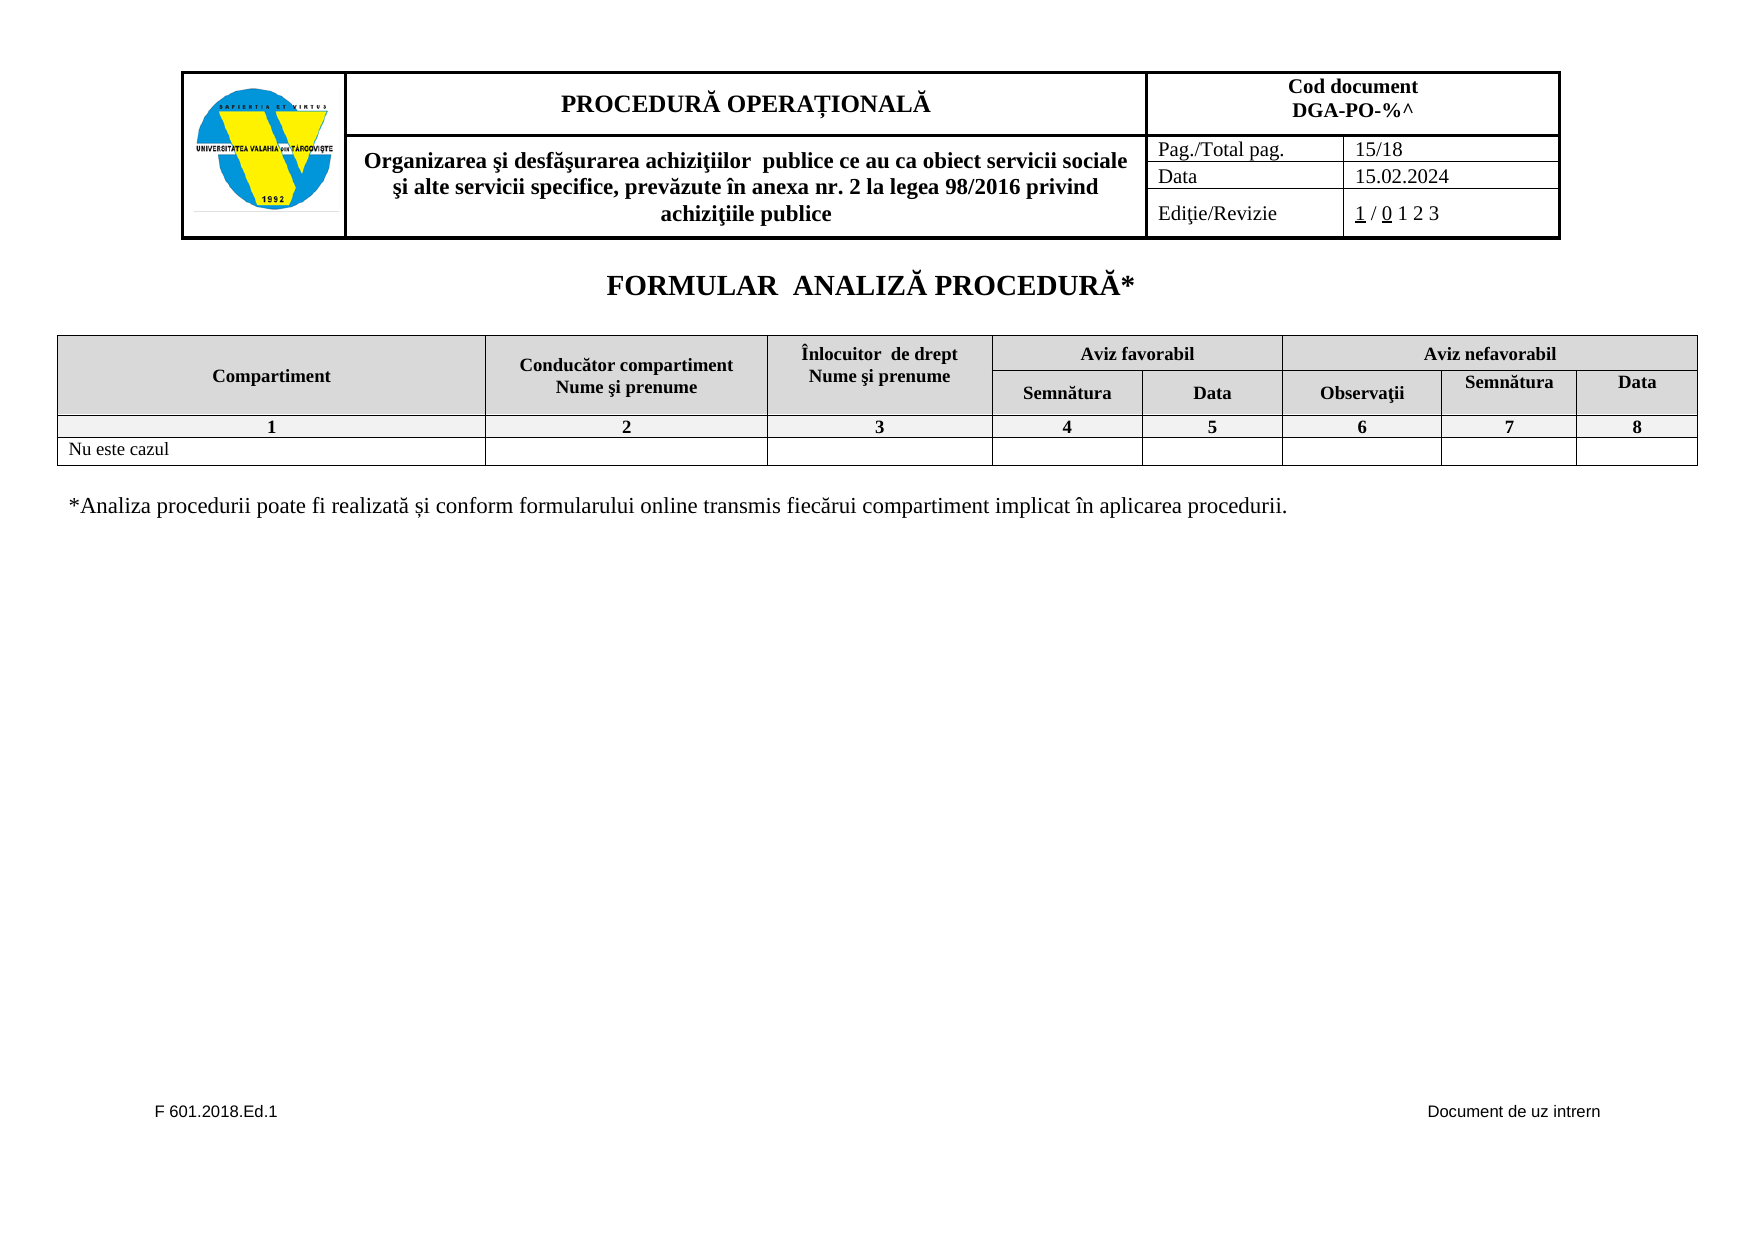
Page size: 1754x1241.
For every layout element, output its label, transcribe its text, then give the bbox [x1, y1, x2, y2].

text FORMULAR ANALIZĂ PROCEDURĂ* [57, 268, 1685, 302]
table_cell [768, 438, 992, 464]
table_cell 2 [486, 416, 767, 437]
table_cell [1143, 438, 1282, 464]
table_cell 3 [768, 416, 992, 437]
table_cell 4 [993, 416, 1142, 437]
table_cell [1442, 438, 1576, 464]
picture [193, 86, 340, 212]
table_cell 8 [1577, 416, 1697, 437]
table_header Conducător compartiment Nume şi prenume [486, 336, 767, 414]
table_cell 5 [1143, 416, 1282, 437]
table_cell 7 [1442, 416, 1576, 437]
table_cell [1283, 438, 1441, 464]
table_header Aviz favorabil [993, 336, 1282, 370]
table_cell *Analiza procedurii poate fi realizată și conform formularului online transmis fiecărui compartiment implicat în aplicarea procedurii. [57, 466, 1698, 518]
table_cell Nu este cazul [58, 438, 485, 464]
table_cell 6 [1283, 416, 1441, 437]
table_cell [1577, 438, 1697, 464]
table_cell [993, 438, 1142, 464]
table_header Aviz nefavorabil [1283, 336, 1697, 370]
table_header Înlocuitor de drept Nume şi prenume [768, 336, 992, 414]
table_cell 1 [58, 416, 485, 437]
table_header Compartiment [58, 336, 485, 414]
table_cell Semnătura [993, 371, 1142, 414]
table_cell Semnătura [1442, 371, 1576, 414]
table_cell [486, 438, 767, 464]
table_cell Data [1143, 371, 1282, 414]
table_cell Observaţii [1283, 371, 1441, 414]
table_cell Data [1577, 371, 1697, 414]
